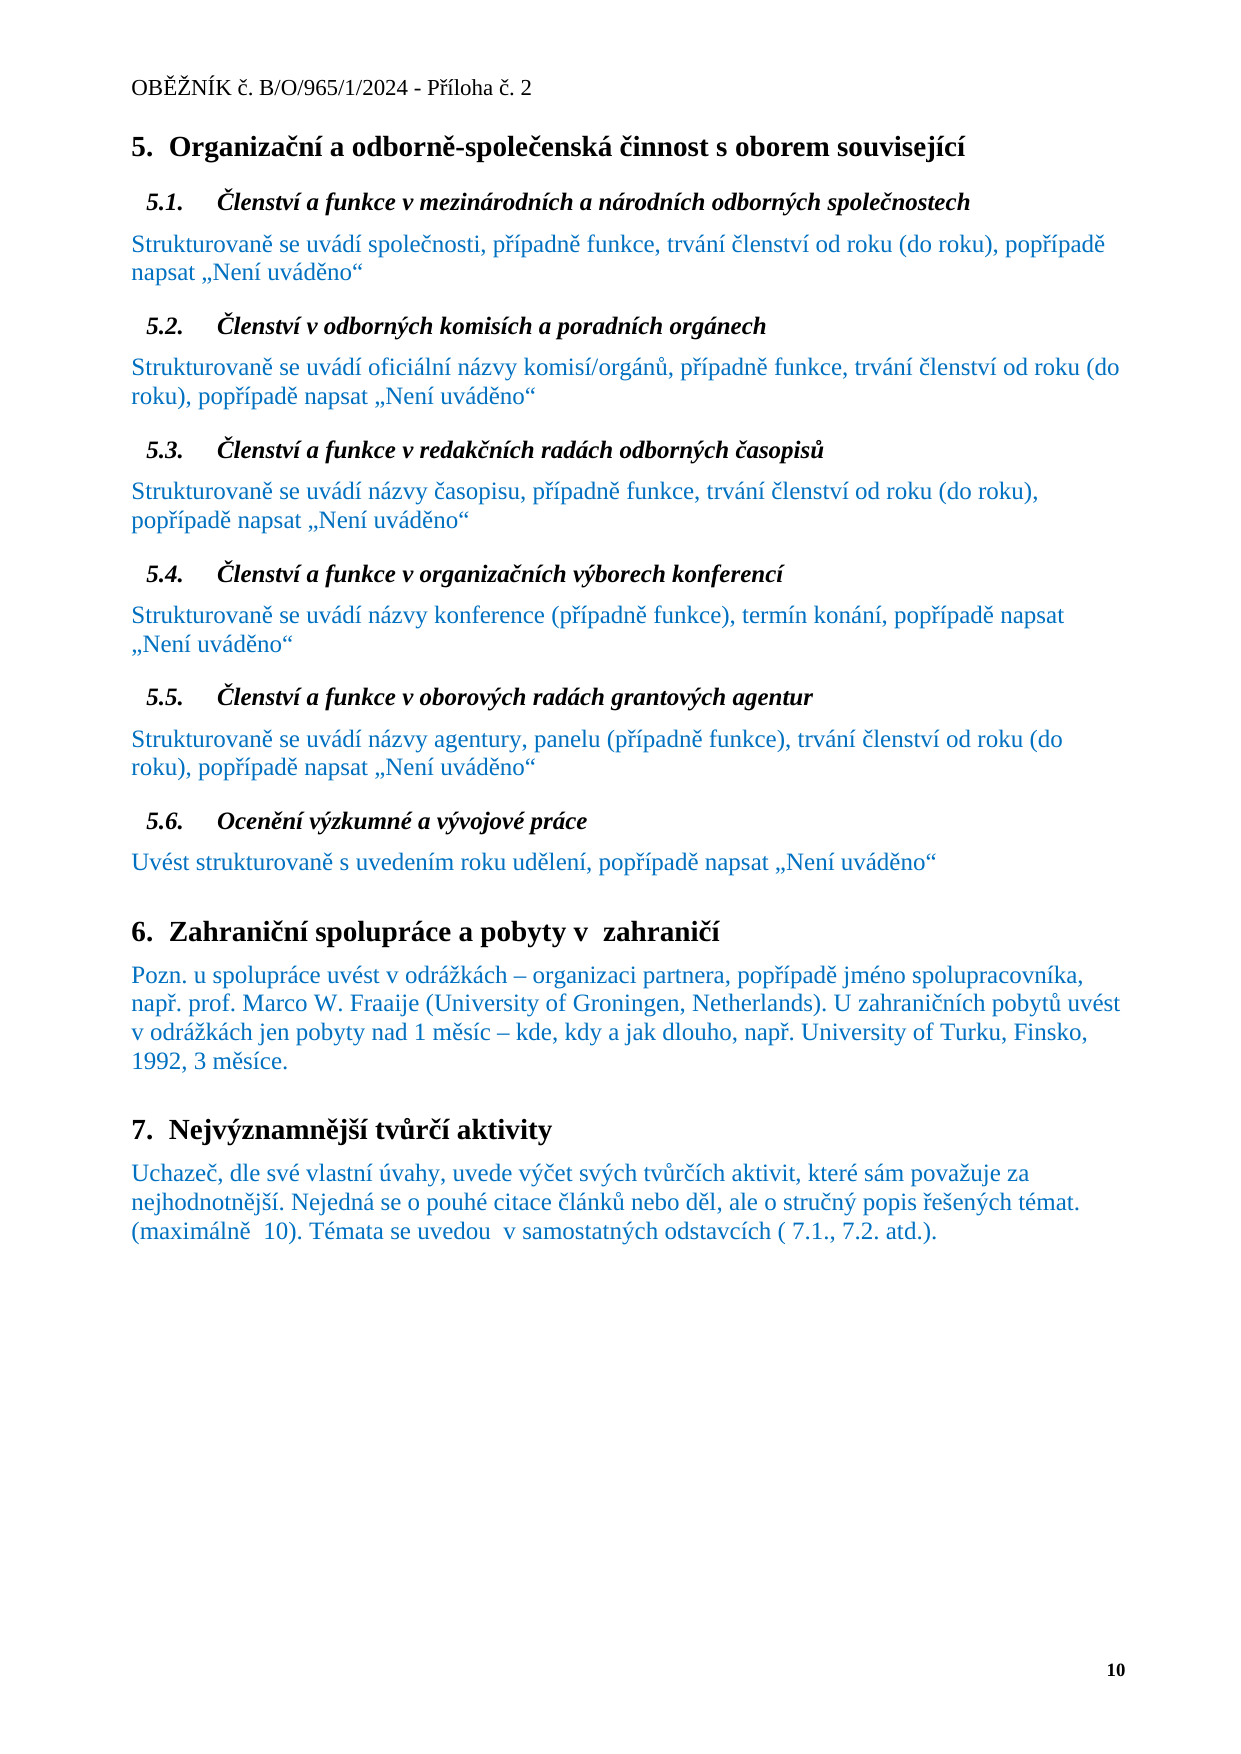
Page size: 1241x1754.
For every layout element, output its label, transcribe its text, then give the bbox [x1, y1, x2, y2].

subtitle Organizační a odborně-společenská činnost s oborem související [131, 129, 1125, 162]
subtitle Ocenění výzkumné a vývojové práce [146, 806, 1125, 835]
subtitle Členství a funkce v organizačních výborech konferencí [146, 559, 1125, 587]
subtitle Nejvýznamnější tvůrčí aktivity [131, 1112, 1125, 1146]
subtitle Zahraniční spolupráce a pobyty v zahraničí [131, 914, 1125, 947]
subtitle Členství v odborných komisích a poradních orgánech [146, 311, 1125, 340]
text Uchazeč, dle své vlastní úvahy, uvede výčet svých tvůrčích aktivit, které sám považuje za nejhodnotnější. Nejedná se o pouhé citace článků nebo děl, ale o stručný popis řešených témat. (maximálně 10). Témata se uvedou v samostatných odstavcích ( 7.1., 7.2. atd.). [131, 1158, 1125, 1244]
text Pozn. u spolupráce uvést v odrážkách – organizaci partnera, popřípadě jméno spolupracovníka, např. prof. Marco W. Fraaije (University of Groningen, Netherlands). U zahraničních pobytů uvést v odrážkách jen pobyty nad 1 měsíc – kde, kdy a jak dlouho, např. University of Turku, Finsko, 1992, 3 měsíce. [131, 960, 1125, 1075]
subtitle Členství a funkce v redakčních radách odborných časopisů [146, 435, 1125, 464]
subtitle Členství a funkce v mezinárodních a národních odborných společnostech [146, 187, 1125, 216]
text Strukturovaně se uvádí společnosti, případně funkce, trvání členství od roku (do roku), popřípadě napsat „Není uváděno“ [131, 229, 1125, 286]
text Strukturovaně se uvádí názvy časopisu, případně funkce, trvání členství od roku (do roku), popřípadě napsat „Není uváděno“ [131, 476, 1125, 534]
text Strukturovaně se uvádí názvy konference (případně funkce), termín konání, popřípadě napsat „Není uváděno“ [131, 600, 1125, 657]
subtitle Členství a funkce v oborových radách grantových agentur [146, 682, 1125, 711]
text Strukturovaně se uvádí oficiální názvy komisí/orgánů, případně funkce, trvání členství od roku (do roku), popřípadě napsat „Není uváděno“ [131, 352, 1125, 410]
text Strukturovaně se uvádí názvy agentury, panelu (případně funkce), trvání členství od roku (do roku), popřípadě napsat „Není uváděno“ [131, 724, 1125, 781]
text Uvést strukturovaně s uvedením roku udělení, popřípadě napsat „Není uváděno“ [131, 847, 1125, 876]
